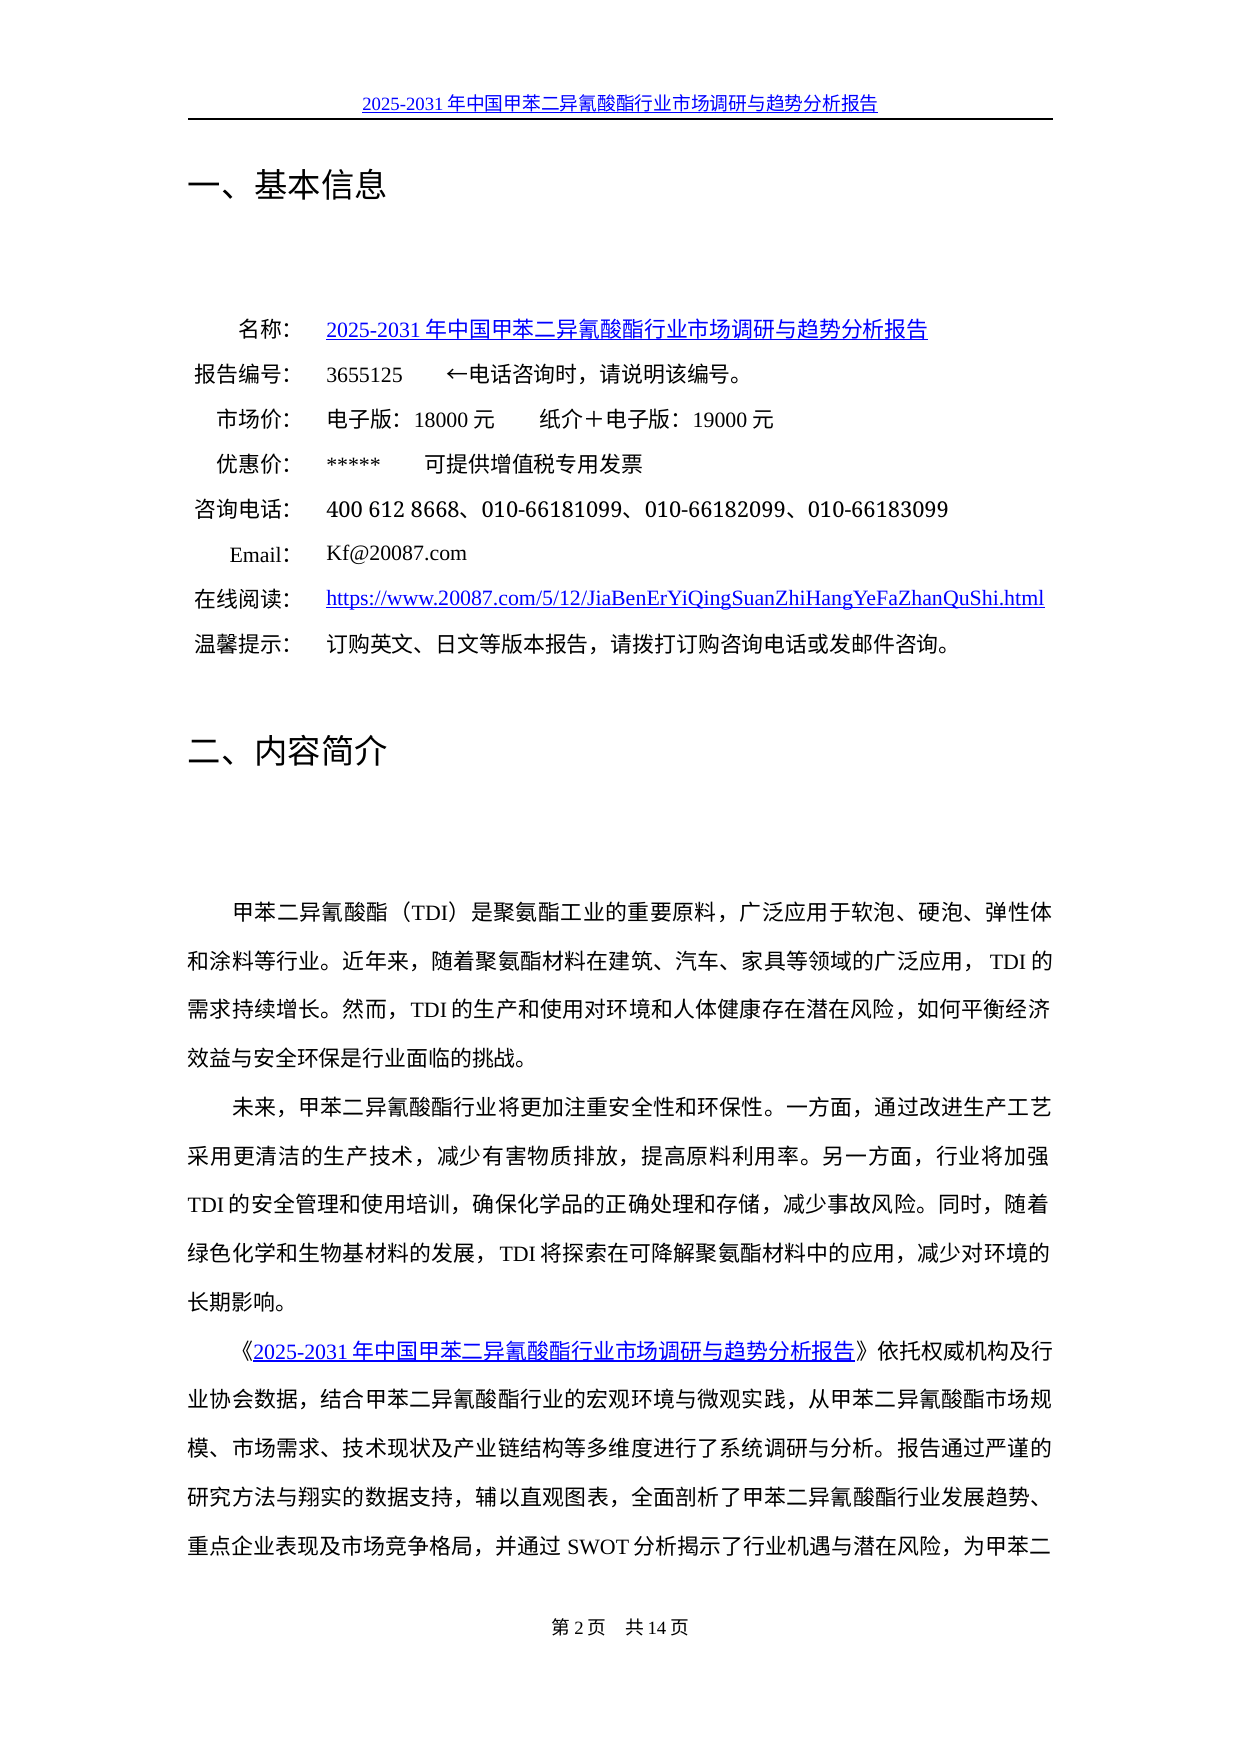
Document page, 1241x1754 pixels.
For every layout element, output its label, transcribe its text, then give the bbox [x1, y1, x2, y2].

table_cell 400 612 8668、010-66181099、010-66182099、010-66183099 [315, 492, 1073, 537]
table_cell 温馨提示： [167, 627, 315, 672]
table_cell 电子版：18000 元 纸介＋电子版：19000 元 [315, 402, 1073, 447]
table_header 名称： [167, 312, 315, 357]
table_cell 咨询电话： [167, 492, 315, 537]
table_cell Email： [167, 537, 315, 582]
table_cell 在线阅读： [167, 582, 315, 627]
table_cell 订购英文、日文等版本报告，请拨打订购咨询电话或发邮件咨询。 [315, 627, 1073, 672]
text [187, 894, 1053, 1561]
table_cell Kf@20087.com [315, 537, 1073, 582]
table_cell ***** 可提供增值税专用发票 [315, 447, 1073, 492]
table_cell 市场价： [167, 402, 315, 447]
title 一、基本信息 [187, 150, 1053, 215]
title 二、内容简介 [187, 717, 1053, 782]
table_header 2025-2031年中国甲苯二异氰酸酯行业市场调研与趋势分析报告 [315, 312, 1073, 357]
table_cell 3655125 ←电话咨询时，请说明该编号。 [315, 357, 1073, 402]
table_cell 报告编号： [167, 357, 315, 402]
table_cell 优惠价： [167, 447, 315, 492]
table_cell [315, 582, 1073, 627]
